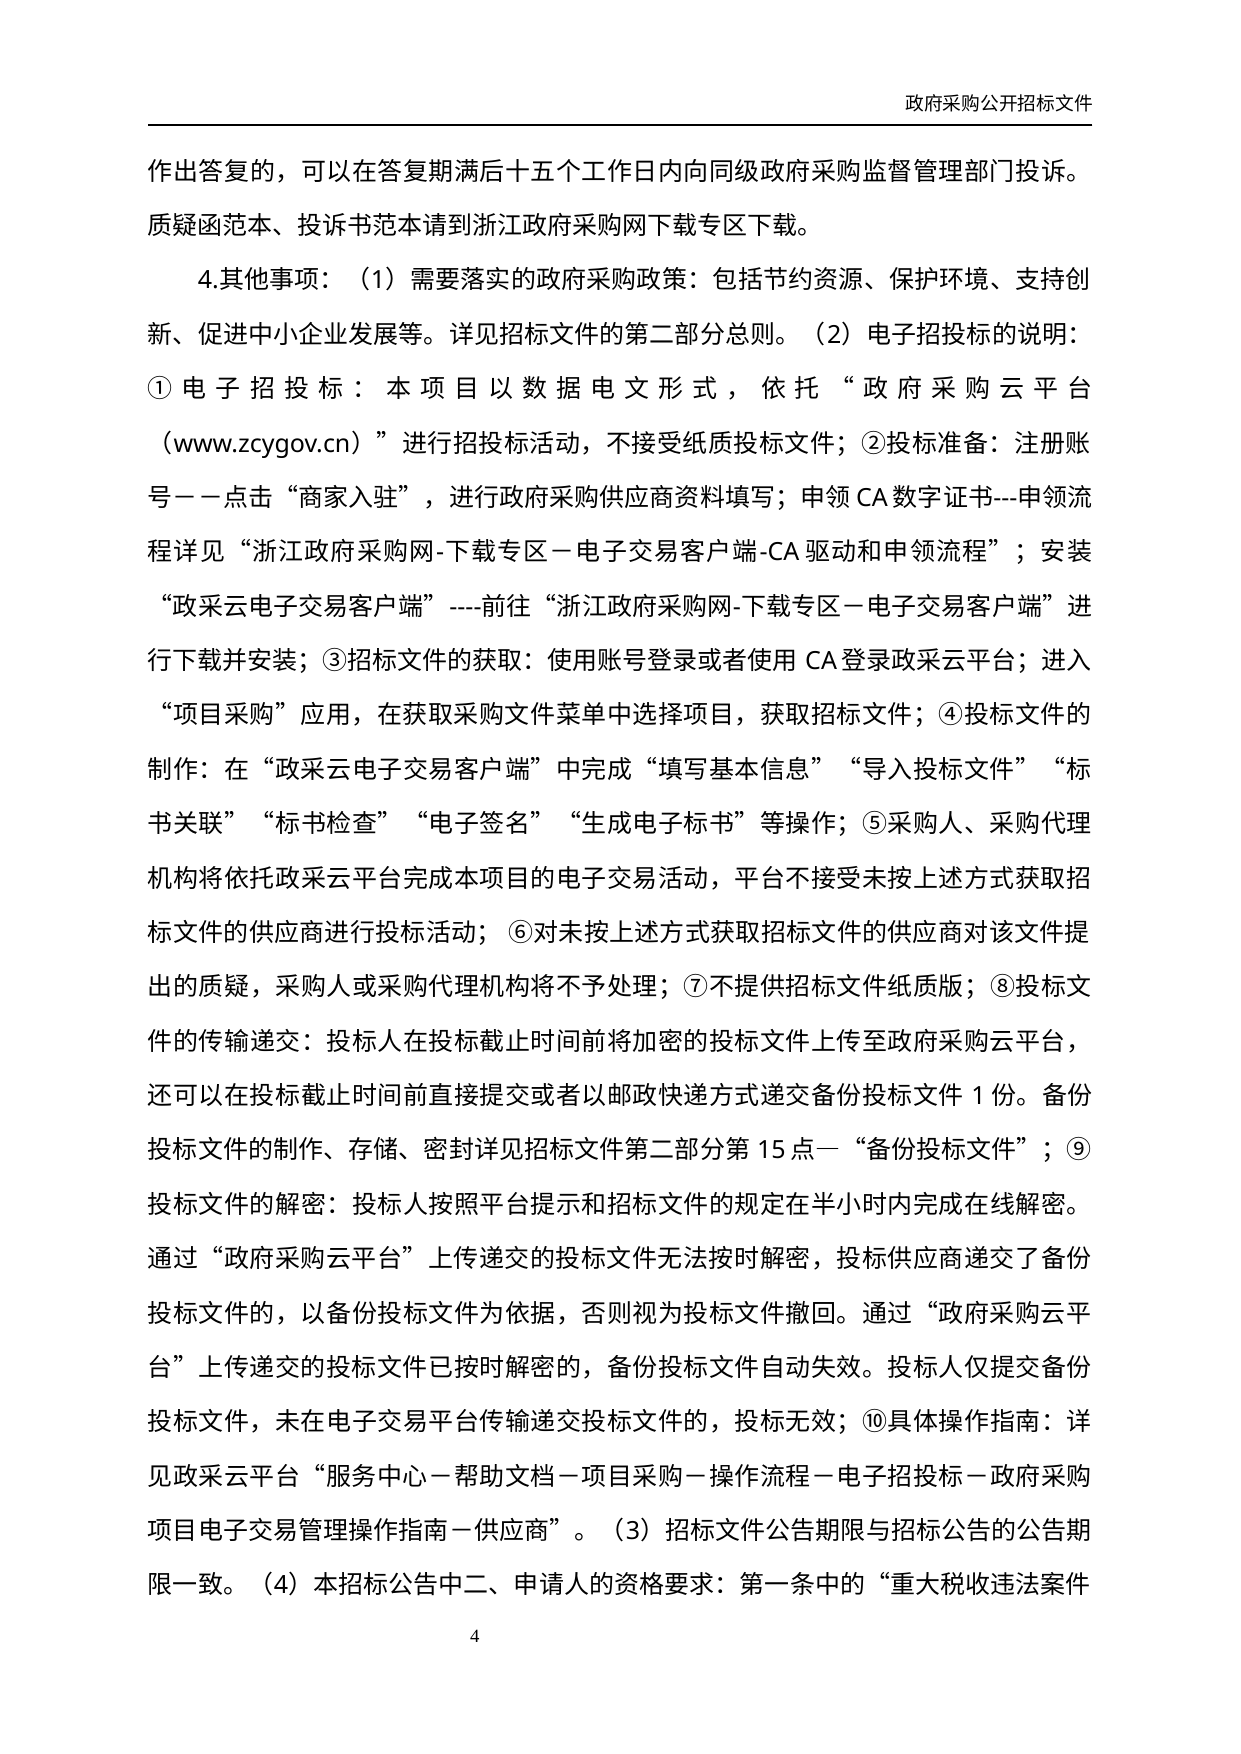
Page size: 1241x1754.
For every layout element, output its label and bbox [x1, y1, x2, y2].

text [148, 260, 1092, 1601]
text [148, 151, 1092, 242]
